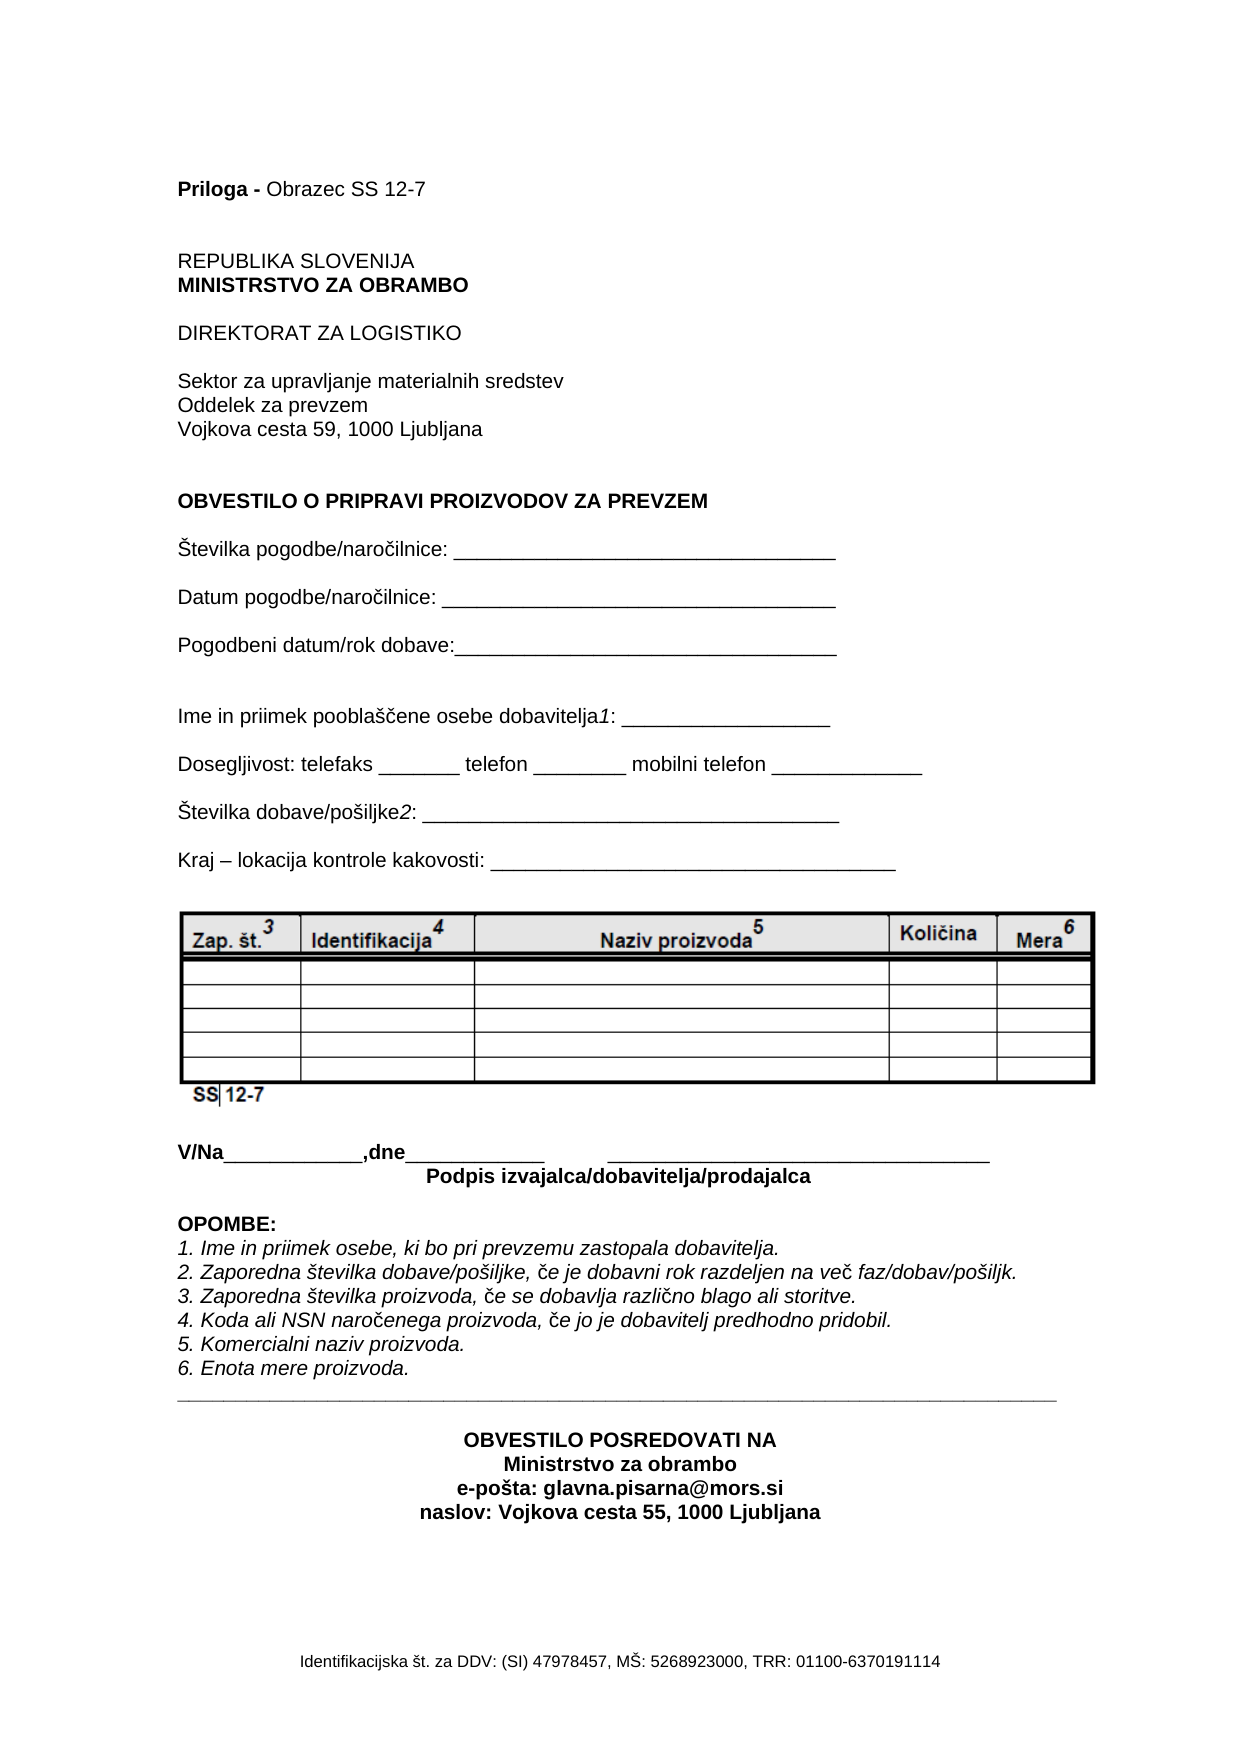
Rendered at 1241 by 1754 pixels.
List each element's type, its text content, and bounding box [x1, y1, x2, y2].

text Številka pogodbe/naročilnice: _________________________________ [177, 537, 1063, 561]
text 6. Enota mere proizvoda. [177, 1356, 1063, 1380]
text Vojkova cesta 59, 1000 Ljubljana [177, 417, 1063, 441]
text 2. Zaporedna številka dobave/pošiljke, če je dobavni rok razdeljen na več faz/dobav/pošiljk. [177, 1260, 1063, 1284]
text Ime in priimek pooblaščene osebe dobavitelja1: __________________ [177, 704, 1063, 728]
text 5. Komercialni naziv proizvoda. [177, 1332, 1063, 1356]
text OBVESTILO POSREDOVATI NA [177, 1428, 1063, 1452]
text Številka dobave/pošiljke2: ____________________________________ [177, 800, 1063, 824]
text V/Na____________,dne____________ _________________________________ [177, 1140, 1063, 1164]
text Sektor za upravljanje materialnih sredstev [177, 369, 1063, 393]
text 4. Koda ali NSN naročenega proizvoda, če jo je dobavitelj predhodno pridobil. [177, 1308, 1063, 1332]
text OBVESTILO O PRIPRAVI PROIZVODOV ZA PREVZEM [177, 489, 1063, 513]
text Podpis izvajalca/dobavitelja/prodajalca [177, 1164, 1063, 1188]
text REPUBLIKA SLOVENIJA [177, 249, 1063, 273]
text MINISTRSTVO ZA OBRAMBO [177, 273, 1063, 297]
picture [177, 896, 1124, 1117]
text ____________________________________________________________________________ [177, 1380, 1063, 1404]
text Kraj – lokacija kontrole kakovosti: ___________________________________ [177, 848, 1063, 872]
text Priloga - Obrazec SS 12-7 [177, 177, 1063, 201]
text Dosegljivost: telefaks _______ telefon ________ mobilni telefon _____________ [177, 752, 1063, 776]
text Oddelek za prevzem [177, 393, 1063, 417]
text Ministrstvo za obrambo [177, 1452, 1063, 1476]
text e-pošta: glavna.pisarna@mors.si [177, 1476, 1063, 1499]
text DIREKTORAT ZA LOGISTIKO [177, 321, 1063, 345]
text naslov: Vojkova cesta 55, 1000 Ljubljana [177, 1499, 1063, 1523]
text 1. Ime in priimek osebe, ki bo pri prevzemu zastopala dobavitelja. [177, 1236, 1063, 1260]
text 3. Zaporedna številka proizvoda, če se dobavlja različno blago ali storitve. [177, 1284, 1063, 1308]
text OPOMBE: [177, 1212, 1063, 1236]
text Pogodbeni datum/rok dobave:_________________________________ [177, 632, 1063, 656]
text Datum pogodbe/naročilnice: __________________________________ [177, 584, 1063, 608]
